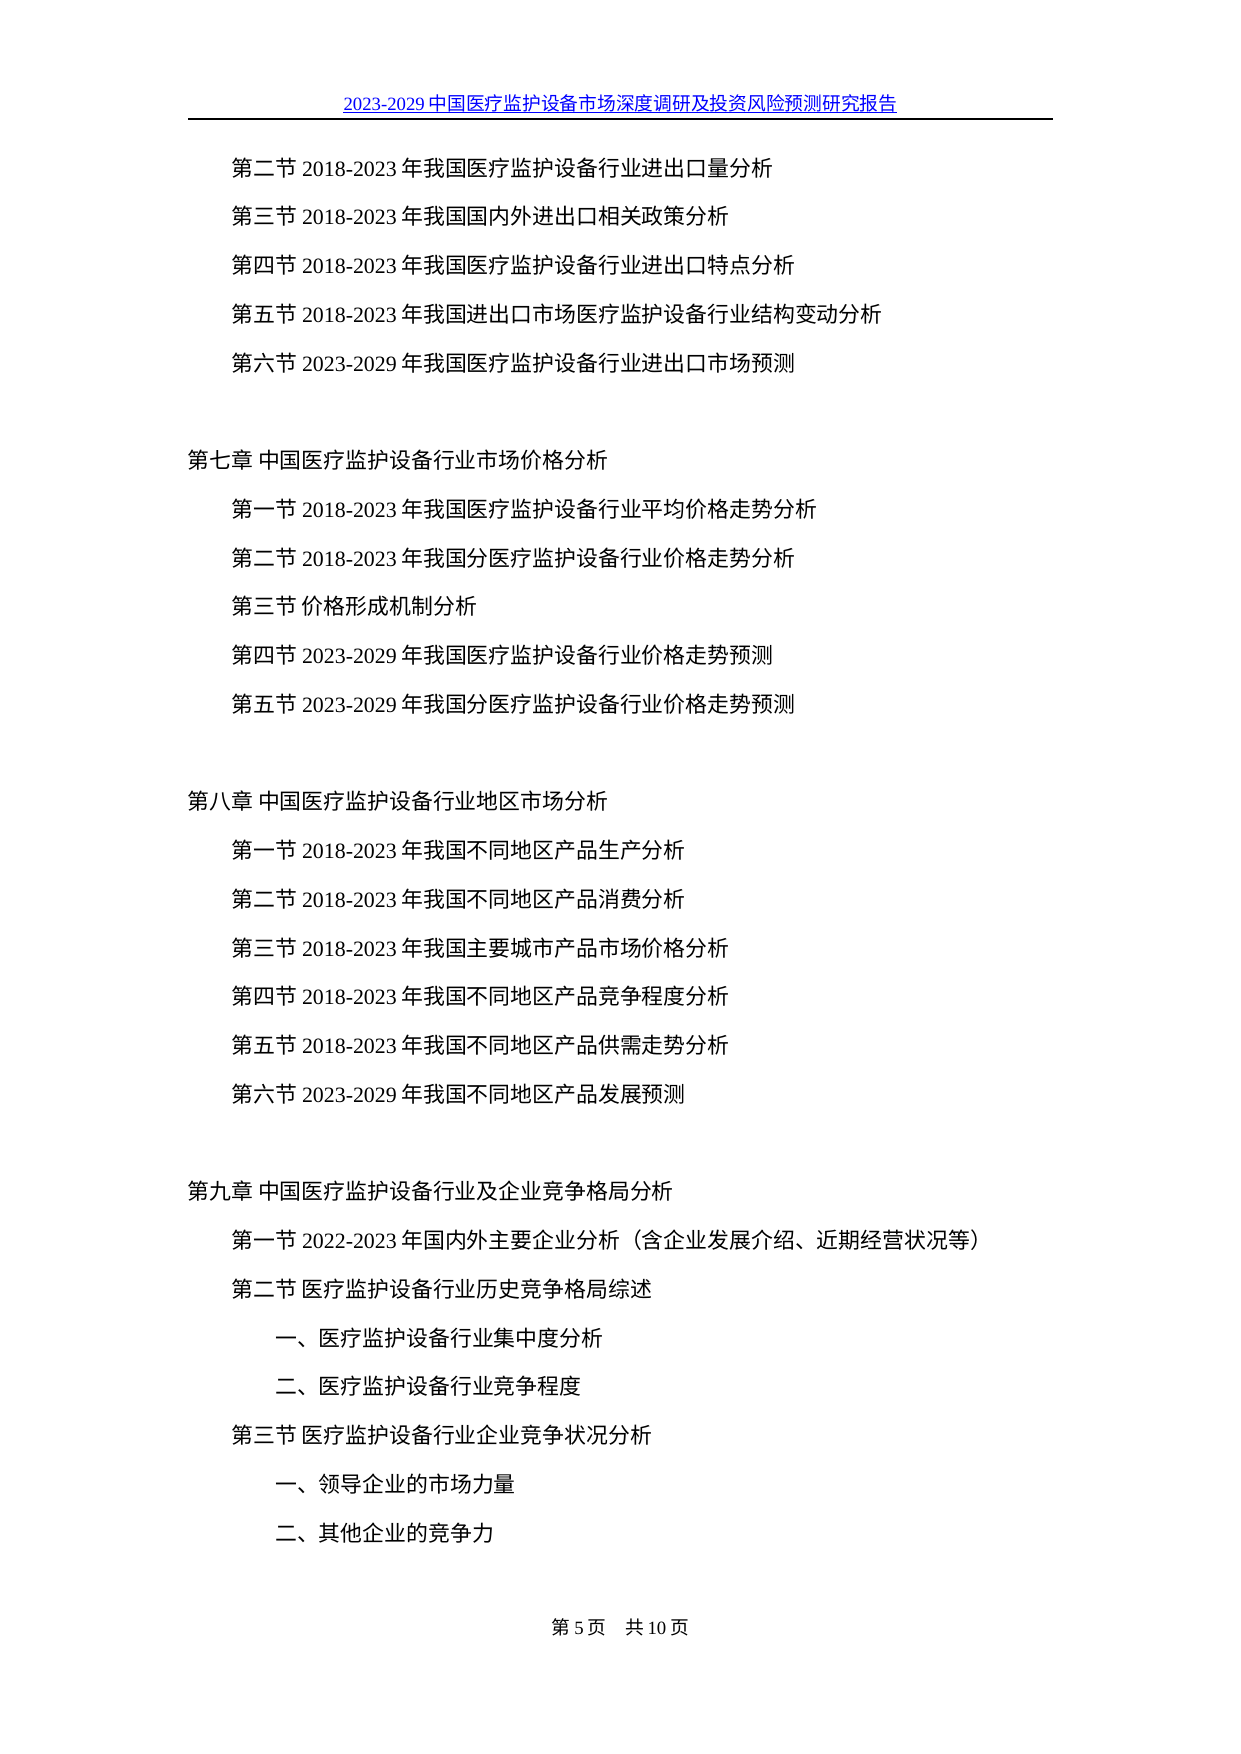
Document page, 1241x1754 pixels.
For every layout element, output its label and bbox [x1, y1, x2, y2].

text [187, 150, 1053, 1548]
